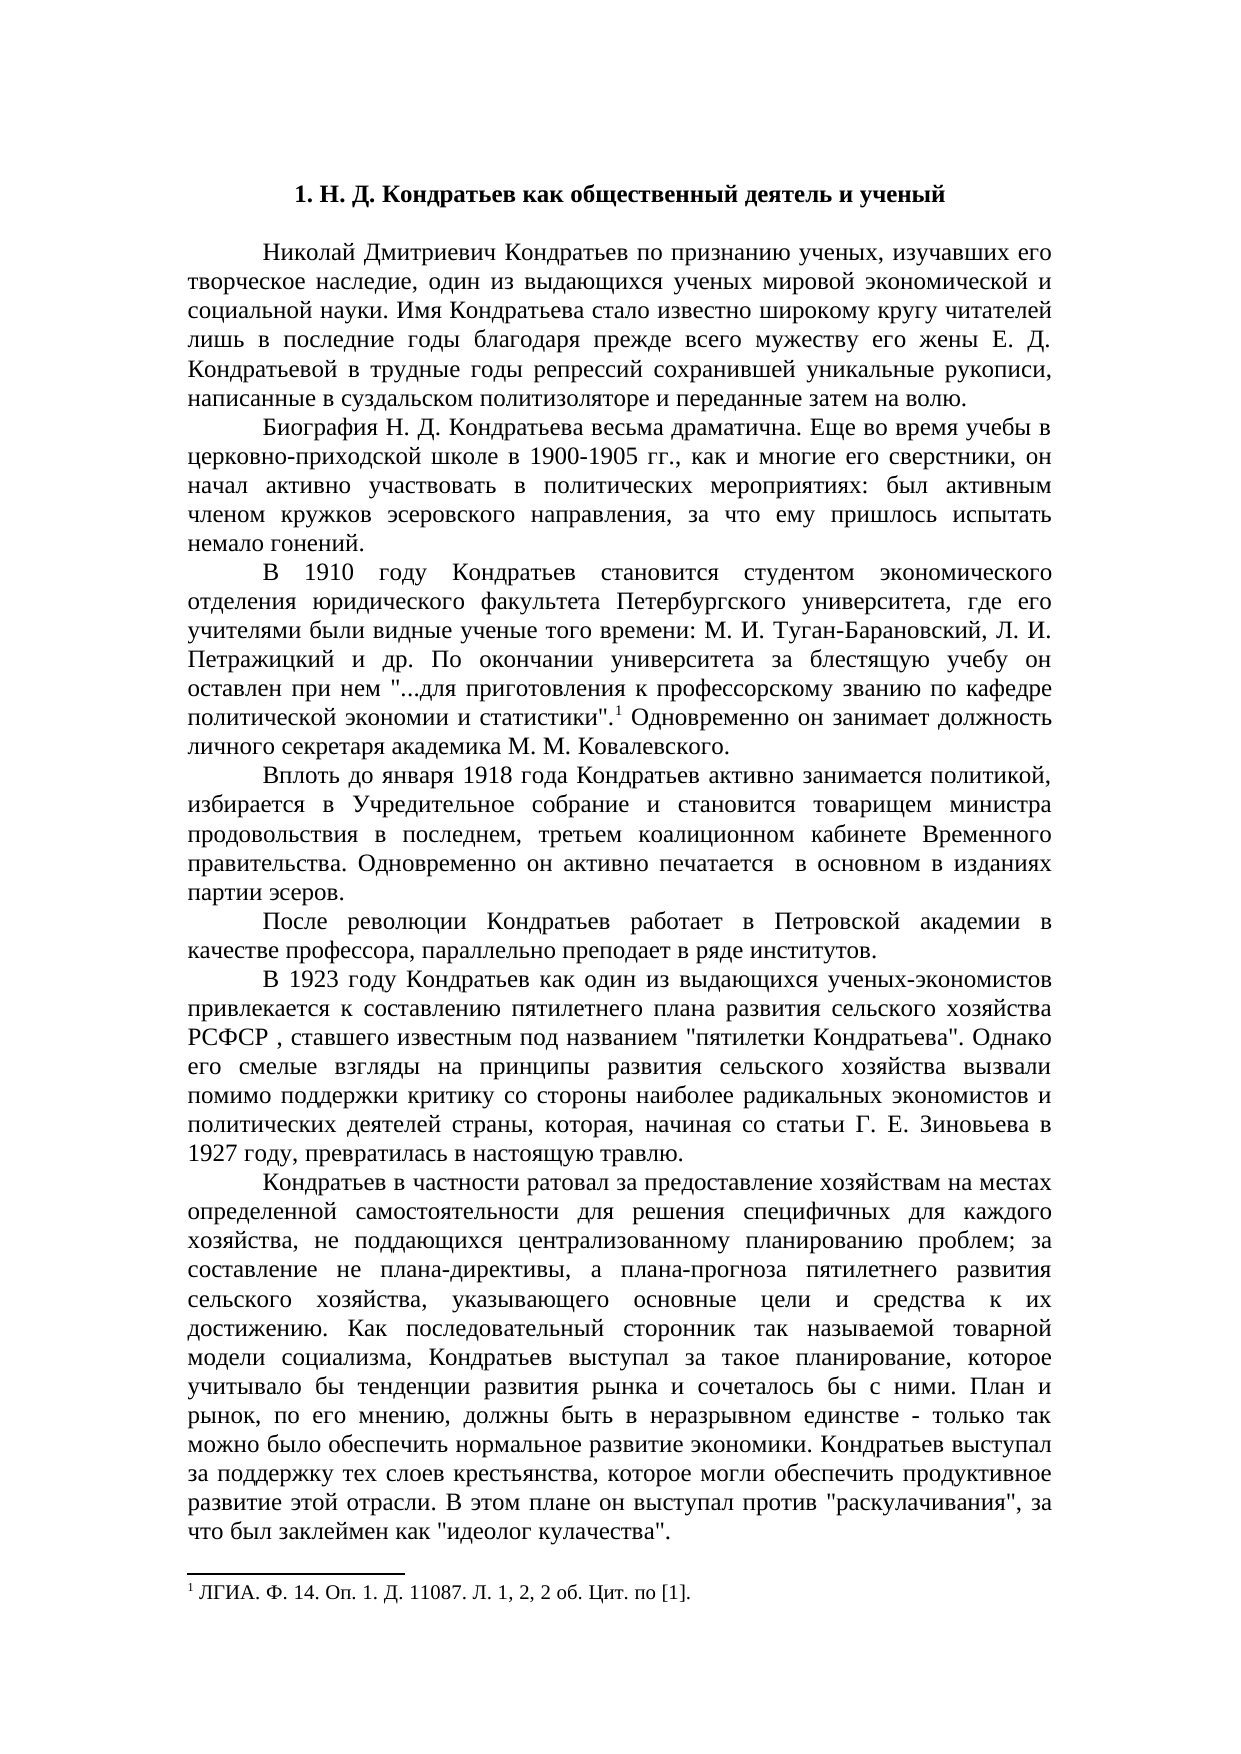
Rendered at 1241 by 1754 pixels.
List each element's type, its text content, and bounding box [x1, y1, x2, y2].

text В 1923 году Кондратьев как один из выдающихся ученых-экономистов привлекается к составлению пятилетнего плана развития сельского хозяйства РСФСР , ставшего известным под названием "пятилетки Кондратьева". Однако его смелые взгляды на принципы развития сельского хозяйства вызвали помимо поддержки критику со стороны наиболее радикальных экономистов и политических деятелей страны, которая, начиная со статьи Г. Е. Зиновьева в 1927 году, превратилась в настоящую травлю. [187, 964, 1053, 1167]
text Николай Дмитриевич Кондратьев по признанию ученых, изучавших его творческое наследие, один из выдающихся ученых мировой экономической и социальной науки. Имя Кондратьева стало известно широкому кругу читателей лишь в последние годы благодаря прежде всего мужеству его жены Е. Д. Кондратьевой в трудные годы репрессий сохранившей уникальные рукописи, написанные в суздальском политизоляторе и переданные затем на волю. [187, 237, 1053, 412]
text После революции Кондратьев работает в Петровской академии в качестве профессора, параллельно преподает в ряде институтов. [187, 906, 1053, 964]
text Биография Н. Д. Кондратьева весьма драматична. Еще во время учебы в церковно-приходской школе в 1900-1905 гг., как и многие его сверстники, он начал активно участвовать в политических мероприятиях: был активным членом кружков эсеровского направления, за что ему пришлось испытать немало гонений. [187, 412, 1053, 557]
text 1. Н. Д. Кондратьев как общественный деятель и ученый [187, 179, 1053, 208]
text В 1910 году Кондратьев становится студентом экономического отделения юридического факультета Петербургского университета, где его учителями были видные ученые того времени: М. И. Туган-Барановский, Л. И. Петражицкий и др. По окончании университета за блестящую учебу он оставлен при нем "...для приготовления к профессорскому званию по кафедре политической экономии и статистики". Одновременно он занимает должность личного секретаря академика М. М. Ковалевского. [187, 557, 1053, 760]
text Вплоть до января 1918 года Кондратьев активно занимается политикой, избирается в Учредительное собрание и становится товарищем министра продовольствия в последнем, третьем коалиционном кабинете Временного правительства. Одновременно он активно печатается в основном в изданиях партии эсеров. [187, 760, 1053, 906]
text Кондратьев в частности ратовал за предоставление хозяйствам на местах определенной самостоятельности для решения специфичных для каждого хозяйства, не поддающихся централизованному планированию проблем; за составление не плана-директивы, а плана-прогноза пятилетнего развития сельского хозяйства, указывающего основные цели и средства к их достижению. Как последовательный сторонник так называемой товарной модели социализма, Кондратьев выступал за такое планирование, которое учитывало бы тенденции развития рынка и сочеталось бы с ними. План и рынок, по его мнению, должны быть в неразрывном единстве - только так можно было обеспечить нормальное развитие экономики. Кондратьев выступал за поддержку тех слоев крестьянства, которое могли обеспечить продуктивное развитие этой отрасли. В этом плане он выступал против "раскулачивания", за что был заклеймен как "идеолог кулачества". [187, 1167, 1053, 1545]
